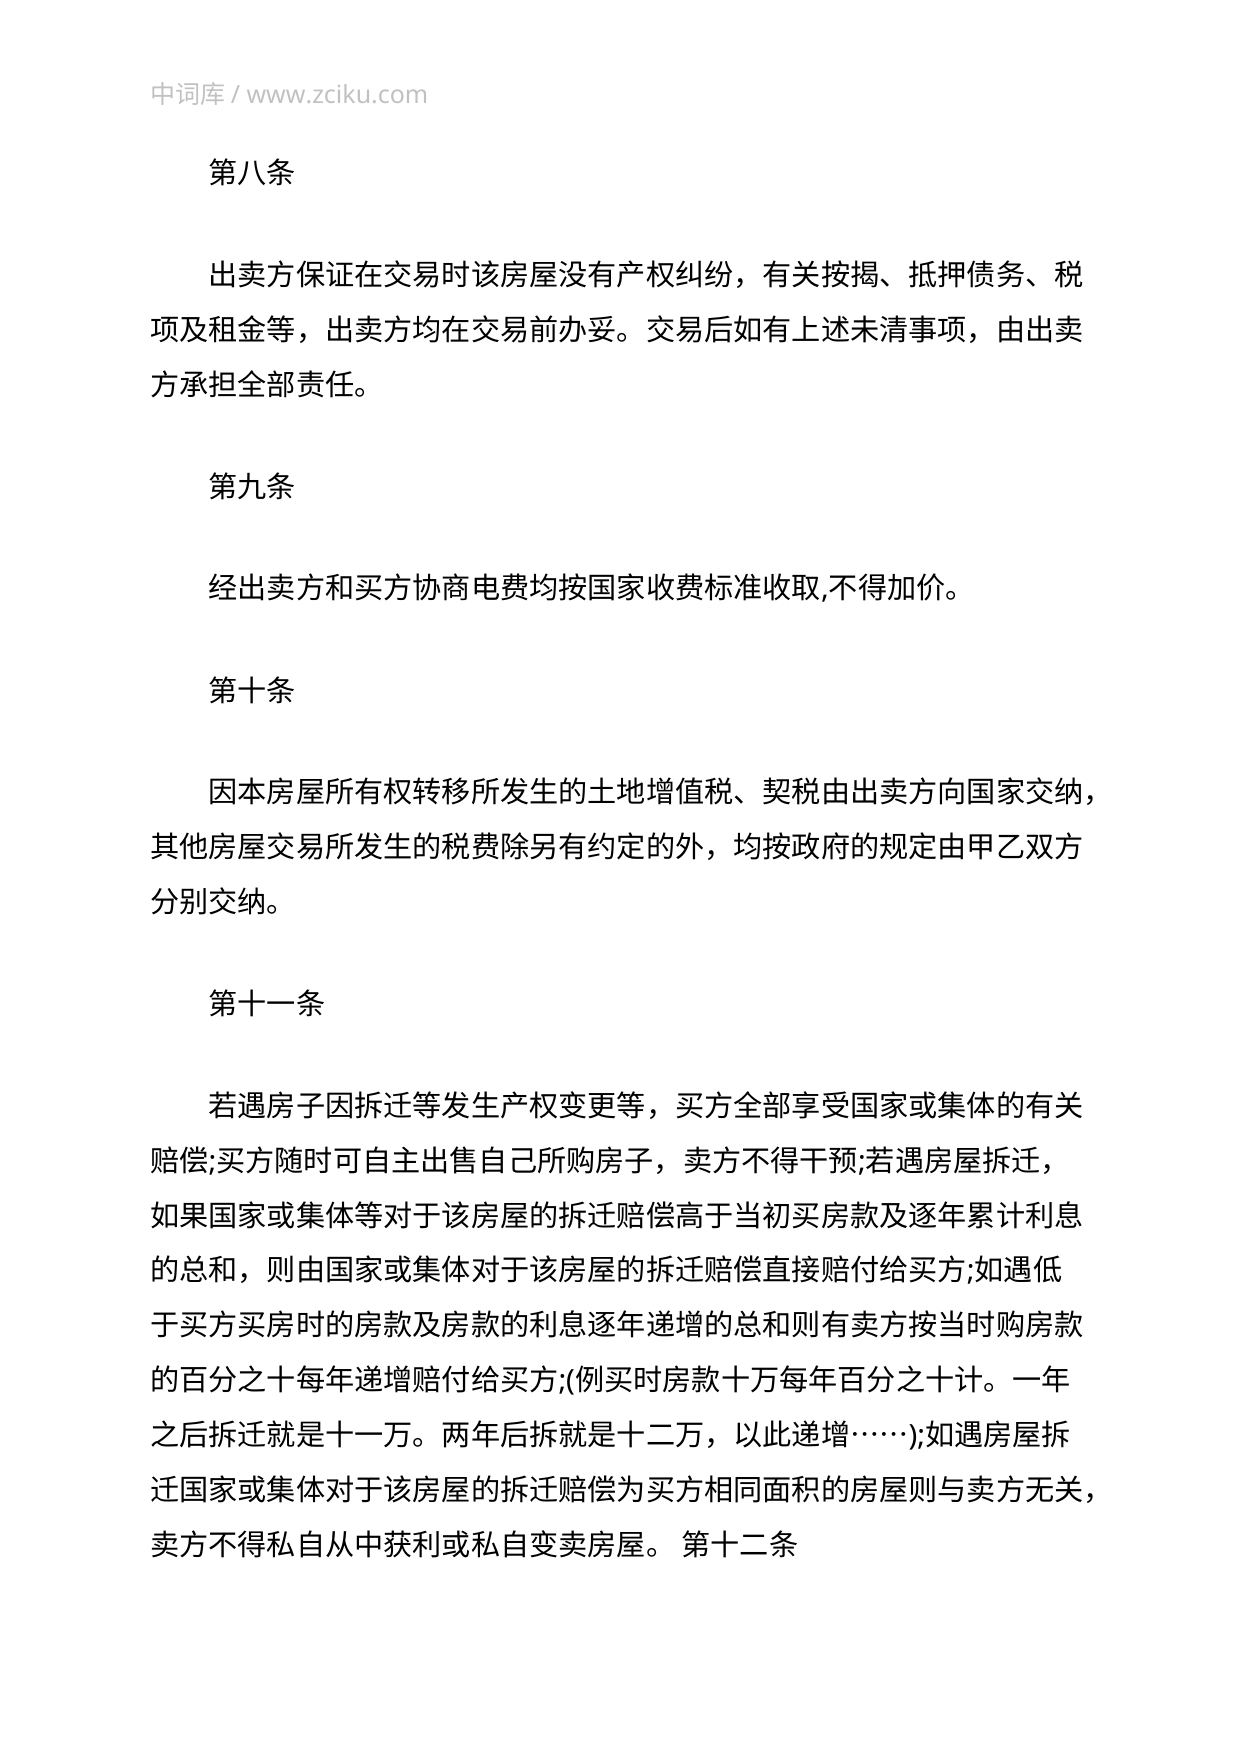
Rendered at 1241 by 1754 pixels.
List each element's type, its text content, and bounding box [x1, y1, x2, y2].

text 第十条 [150, 667, 1090, 709]
text 因本房屋所有权转移所发生的土地增值税、契税由出卖方向国家交纳，其他房屋交易所发生的税费除另有约定的外，均按政府的规定由甲乙双方分别交纳。 [150, 769, 1090, 921]
text 出卖方保证在交易时该房屋没有产权纠纷，有关按揭、抵押债务、税项及租金等，出卖方均在交易前办妥。交易后如有上述未清事项，由出卖方承担全部责任。 [150, 252, 1090, 404]
text 第九条 [150, 463, 1090, 506]
text 经出卖方和买方协商电费均按国家收费标准收取,不得加价。 [150, 565, 1090, 607]
text 若遇房子因拆迁等发生产权变更等，买方全部享受国家或集体的有关赔偿;买方随时可自主出售自己所购房子，卖方不得干预;若遇房屋拆迁，如果国家或集体等对于该房屋的拆迁赔偿高于当初买房款及逐年累计利息的总和，则由国家或集体对于该房屋的拆迁赔偿直接赔付给买方;如遇低于买方买房时的房款及房款的利息逐年递增的总和则有卖方按当时购房款的百分之十每年递增赔付给买方;(例买时房款十万每年百分之十计。一年之后拆迁就是十一万。两年后拆就是十二万，以此递增……);如遇房屋拆迁国家或集体对于该房屋的拆迁赔偿为买方相同面积的房屋则与卖方无关，卖方不得私自从中获利或私自变卖房屋。 第十二条 [150, 1082, 1090, 1564]
text 第十一条 [150, 980, 1090, 1023]
text 第八条 [150, 150, 1090, 192]
